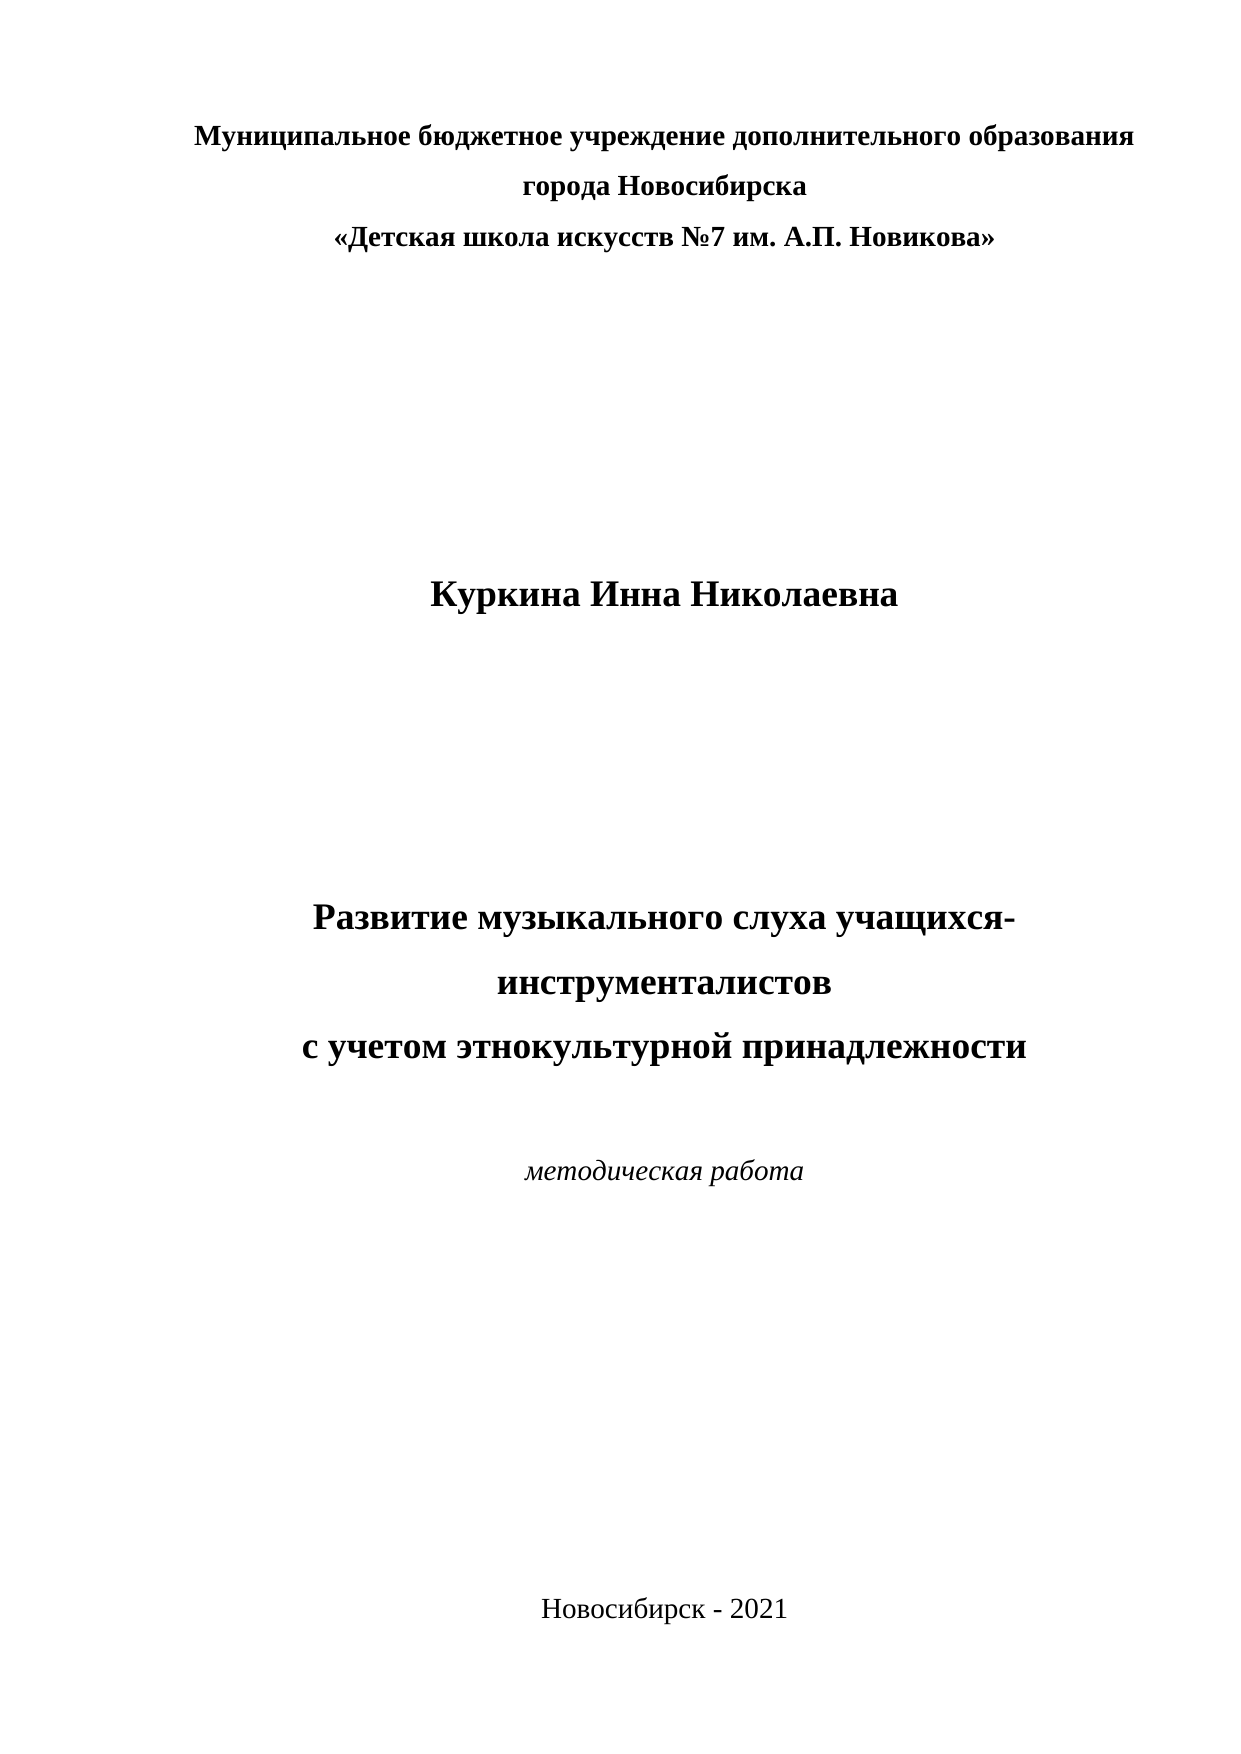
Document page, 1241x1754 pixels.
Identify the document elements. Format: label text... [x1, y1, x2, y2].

text с учетом этнокультурной принадлежности [177, 1024, 1152, 1067]
text Муниципальное бюджетное учреждение дополнительного образования [177, 118, 1152, 152]
text Развитие музыкального слуха учащихся-инструменталистов [177, 894, 1152, 1002]
text Куркина Инна Николаевна [177, 571, 1152, 614]
text города Новосибирска [177, 168, 1152, 202]
text Новосибирск - 2021 [177, 1592, 1152, 1625]
text «Детская школа искусств №7 им. А.П. Новикова» [177, 219, 1152, 252]
text методическая работа [177, 1153, 1152, 1187]
